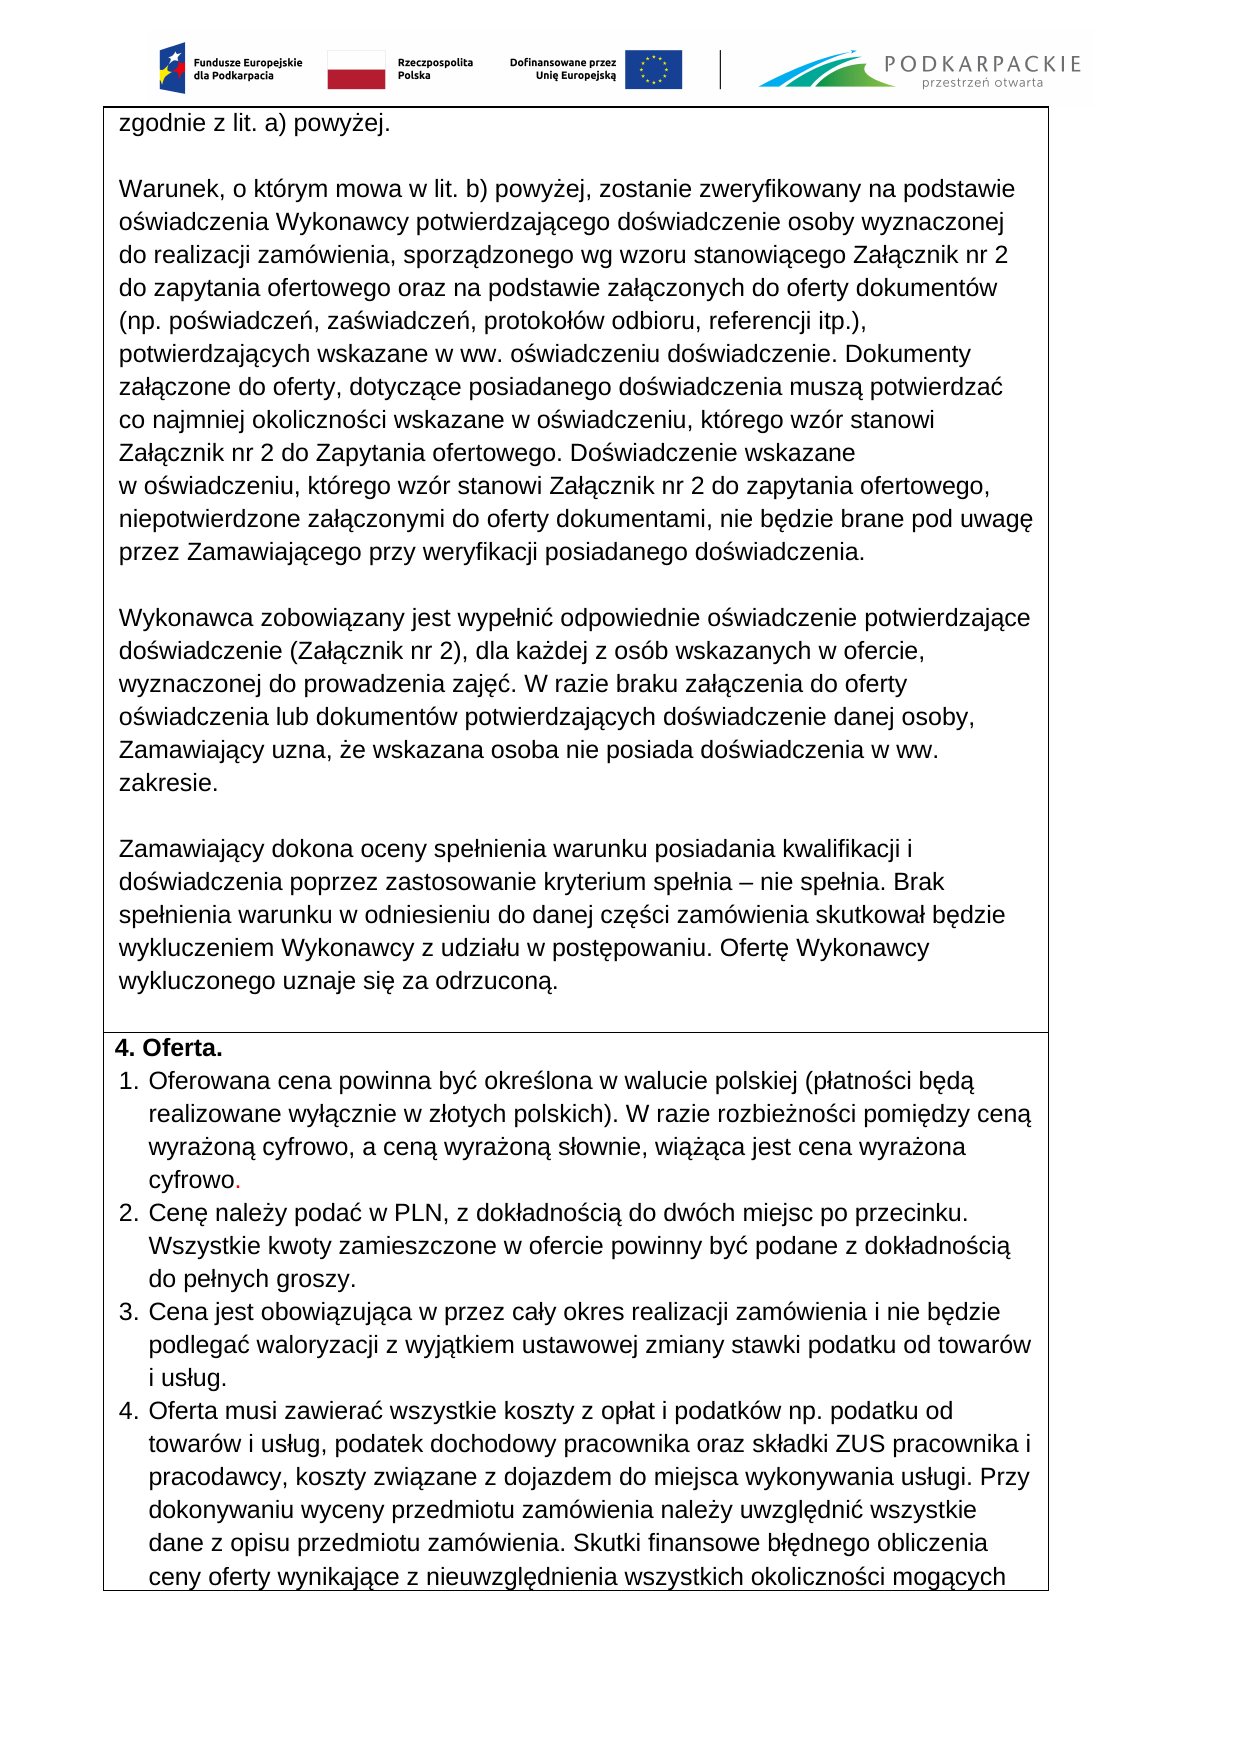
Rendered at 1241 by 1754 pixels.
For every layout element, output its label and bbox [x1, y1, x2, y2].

picture [147, 29, 1093, 107]
table_cell [104, 1033, 1048, 1590]
table_cell [104, 108, 1048, 1032]
